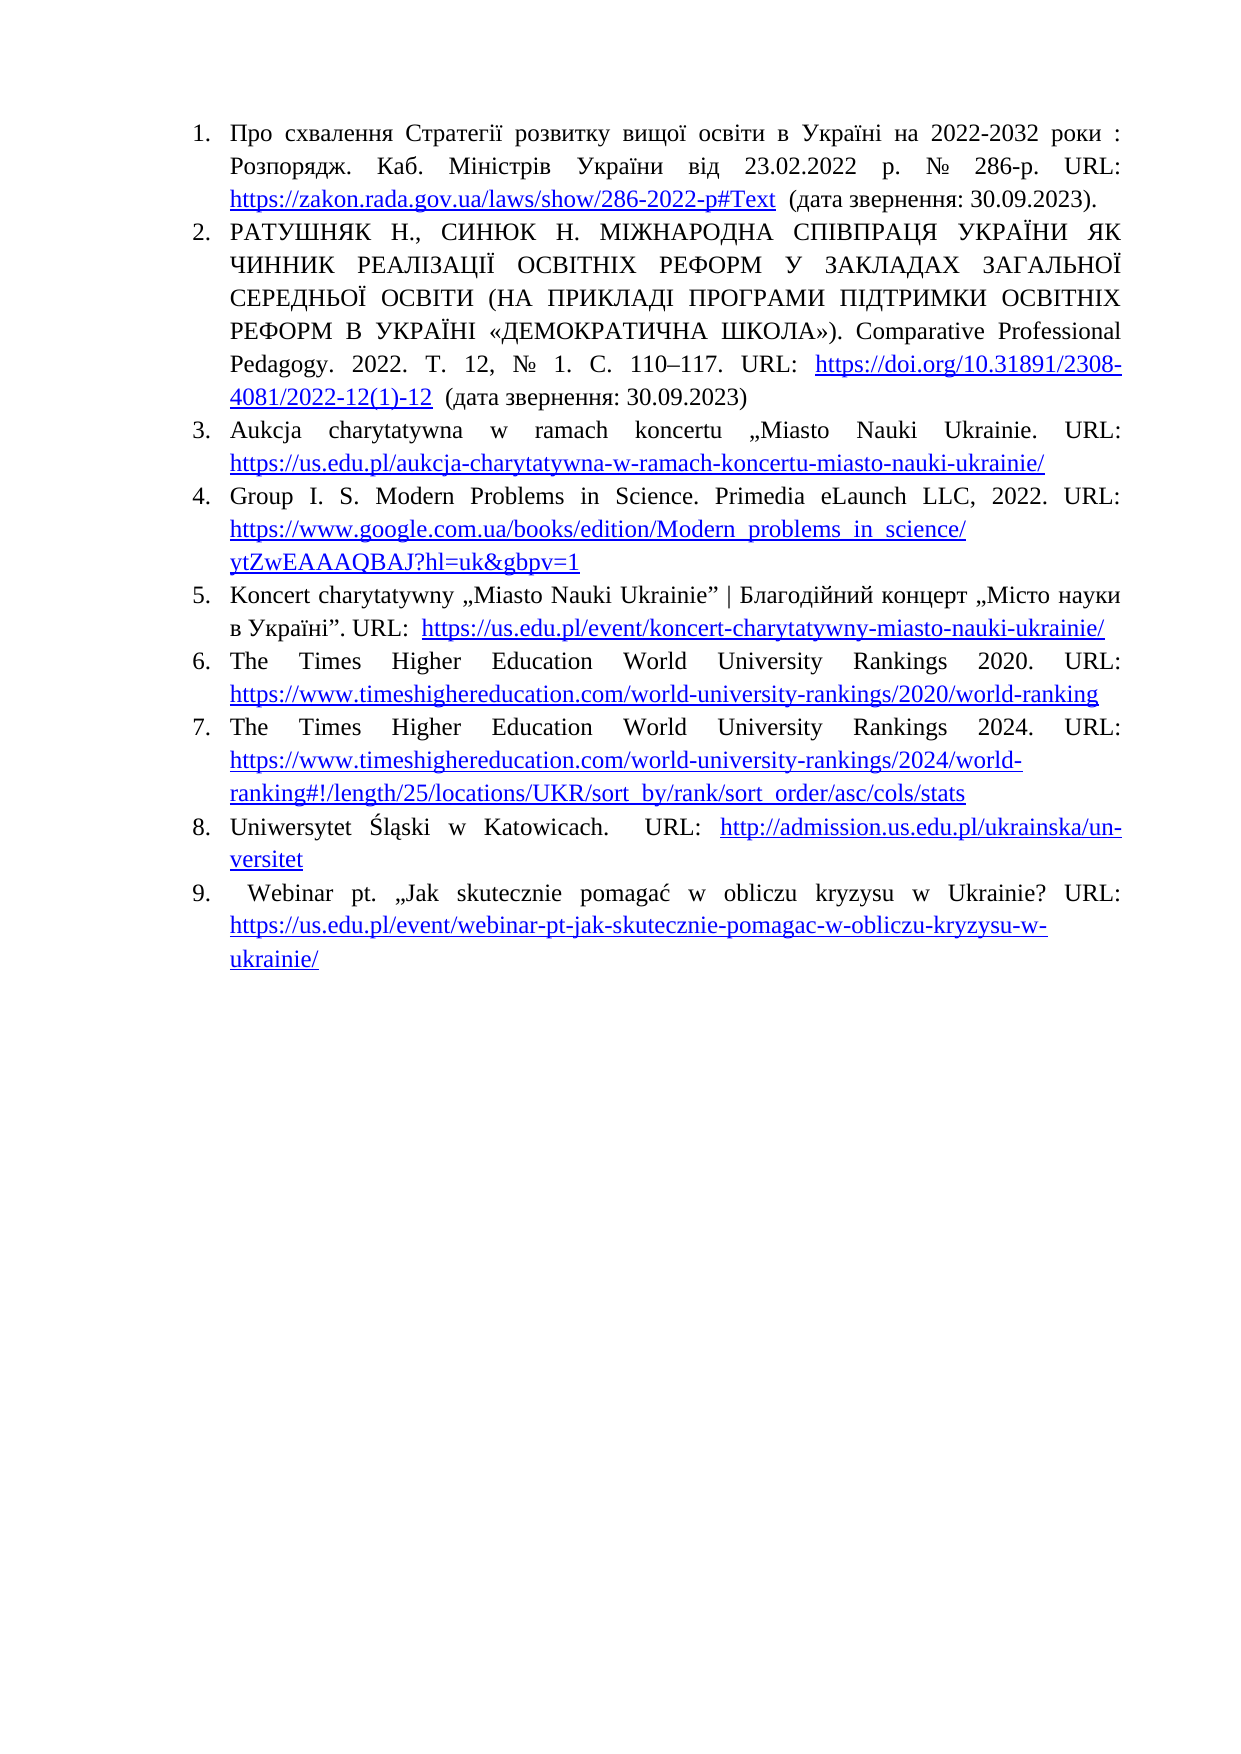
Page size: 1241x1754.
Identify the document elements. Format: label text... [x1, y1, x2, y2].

list РАТУШНЯК Н., СИНЮК Н. МІЖНАРОДНА СПІВПРАЦЯ УКРАЇНИ ЯК ЧИННИК РЕАЛІЗАЦІЇ ОСВІТНІХ РЕФОРМ У ЗАКЛАДАХ ЗАГАЛЬНОЇ СЕРЕДНЬОЇ ОСВІТИ (НА ПРИКЛАДІ ПРОГРАМИ ПІДТРИМКИ ОСВІТНІХ РЕФОРМ В УКРАЇНІ «ДЕМОКРАТИЧНА ШКОЛА»). Comparative Professional Pedagogy. 2022. Т. 12, № 1. С. 110–117. URL: https://doi.org/10.31891/2308-4081/2022-12(1)-12 (дата звернення: 30.09.2023) [192, 217, 1122, 411]
list Uniwersytet Śląski w Katowicach. URL: http://admission.us.edu.pl/ukrainska/un-versitet [192, 812, 1122, 873]
list Про схвалення Стратегії розвитку вищої освіти в Україні на 2022-2032 роки : Розпорядж. Каб. Міністрів України від 23.02.2022 р. № 286-р. URL: https://zakon.rada.gov.ua/laws/show/286-2022-р#Text (дата звернення: 30.09.2023). [192, 118, 1122, 213]
list The Times Higher Education World University Rankings 2020. URL: https://www.timeshighereducation.com/world-university-rankings/2020/world-ranking [192, 646, 1122, 708]
list The Times Higher Education World University Rankings 2024. URL: https://www.timeshighereducation.com/world-university-rankings/2024/world-ranking#!/length/25/locations/UKR/sort_by/rank/sort_order/asc/cols/stats [192, 712, 1122, 807]
list Group I. S. Modern Problems in Science. Primedia eLaunch LLC, 2022. URL: https://www.google.com.ua/books/edition/Modern_problems_in_science/ytZwEAAAQBAJ?hl=uk&gbpv=1 [192, 481, 1122, 576]
list Koncert charytatywny „Miasto Nauki Ukrainie” | Благодійний концерт „Місто науки в Україні”. URL: https://us.edu.pl/event/koncert-charytatywny-miasto-nauki-ukrainie/ [192, 580, 1122, 642]
list Webinar pt. „Jak skutecznie pomagać w obliczu kryzysu w Ukrainie? URL: https://us.edu.pl/event/webinar-pt-jak-skutecznie-pomagac-w-obliczu-kryzysu-w-ukrainie/ [192, 878, 1122, 972]
list Aukcja charytatywna w ramach koncertu „Miasto Nauki Ukrainie. URL: https://us.edu.pl/aukcja-charytatywna-w-ramach-koncertu-miasto-nauki-ukrainie/ [192, 415, 1122, 477]
